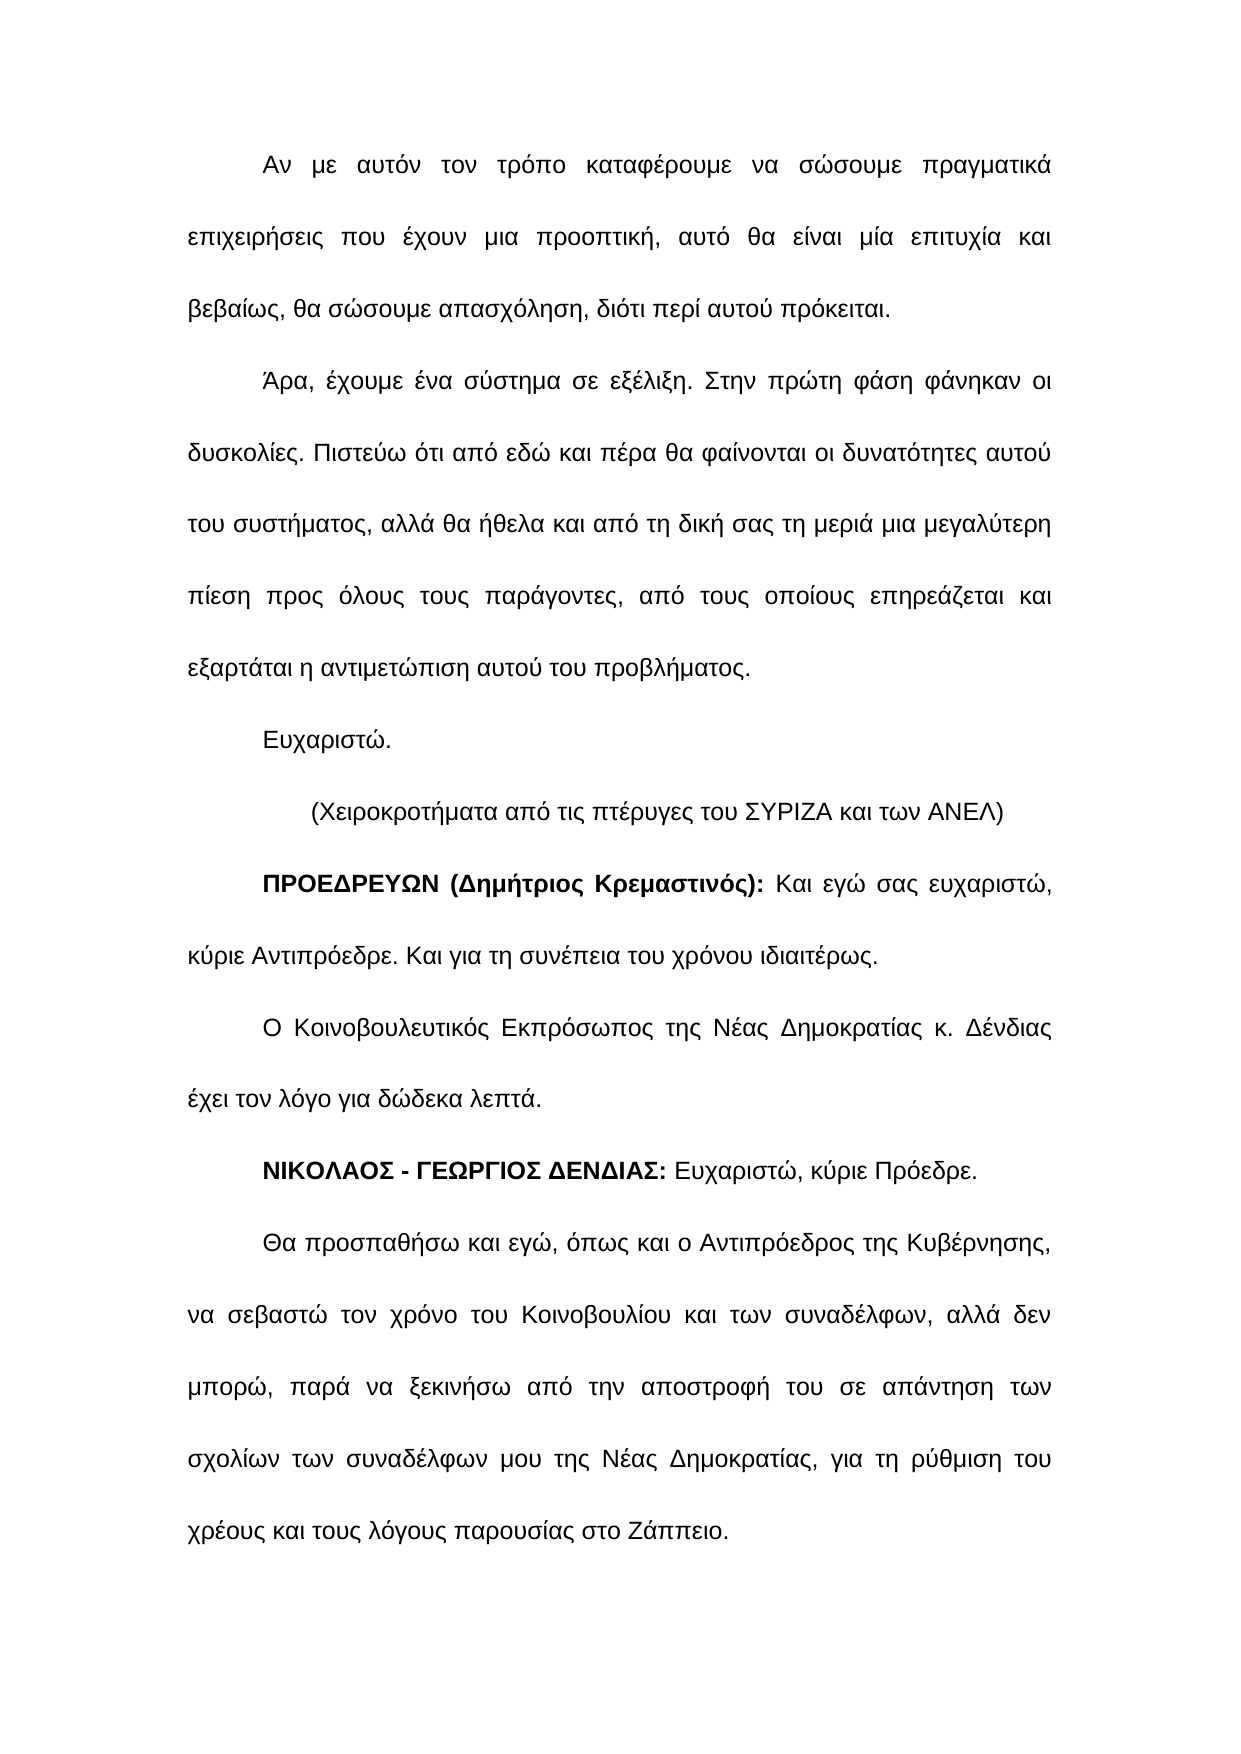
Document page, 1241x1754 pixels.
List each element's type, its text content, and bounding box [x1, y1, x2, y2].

text ΝΙΚΟΛΑΟΣ - ΓΕΩΡΓΙΟΣ ΔΕΝΔΙΑΣ: Ευχαριστώ, κύριε Πρόεδρε. [187, 1156, 1053, 1185]
text Θα προσπαθήσω και εγώ, όπως και ο Αντιπρόεδρος της Κυβέρνησης, να σεβαστώ τον χρόνο του Κοινοβουλίου και των συναδέλφων, αλλά δεν μπορώ, παρά να ξεκινήσω από την αποστροφή του σε απάντηση των σχολίων των συναδέλφων μου της Νέας Δημοκρατίας, για τη ρύθμιση του χρέους και τους λόγους παρουσίας στο Ζάππειο. [187, 1228, 1053, 1544]
text Ο Κοινοβουλευτικός Εκπρόσωπος της Νέας Δημοκρατίας κ. Δένδιας έχει τον λόγο για δώδεκα λεπτά. [187, 1012, 1053, 1113]
text (Χειροκροτήματα από τις πτέρυγες του ΣΥΡΙΖΑ και των ΑΝΕΛ) [187, 797, 1053, 826]
text ΠΡΟΕΔΡΕΥΩΝ (Δημήτριος Κρεμαστινός): Και εγώ σας ευχαριστώ, κύριε Αντιπρόεδρε. Και για τη συνέπεια του χρόνου ιδιαιτέρως. [187, 869, 1053, 969]
text Αν με αυτόν τον τρόπο καταφέρουμε να σώσουμε πραγματικά επιχειρήσεις που έχουν μια προοπτική, αυτό θα είναι μία επιτυχία και βεβαίως, θα σώσουμε απασχόληση, διότι περί αυτού πρόκειται. [187, 150, 1053, 322]
text Άρα, έχουμε ένα σύστημα σε εξέλιξη. Στην πρώτη φάση φάνηκαν οι δυσκολίες. Πιστεύω ότι από εδώ και πέρα θα φαίνονται οι δυνατότητες αυτού του συστήματος, αλλά θα ήθελα και από τη δική σας τη μεριά μια μεγαλύτερη πίεση προς όλους τους παράγοντες, από τους οποίους επηρεάζεται και εξαρτάται η αντιμετώπιση αυτού του προβλήματος. [187, 366, 1053, 682]
text Ευχαριστώ. [187, 725, 1053, 754]
